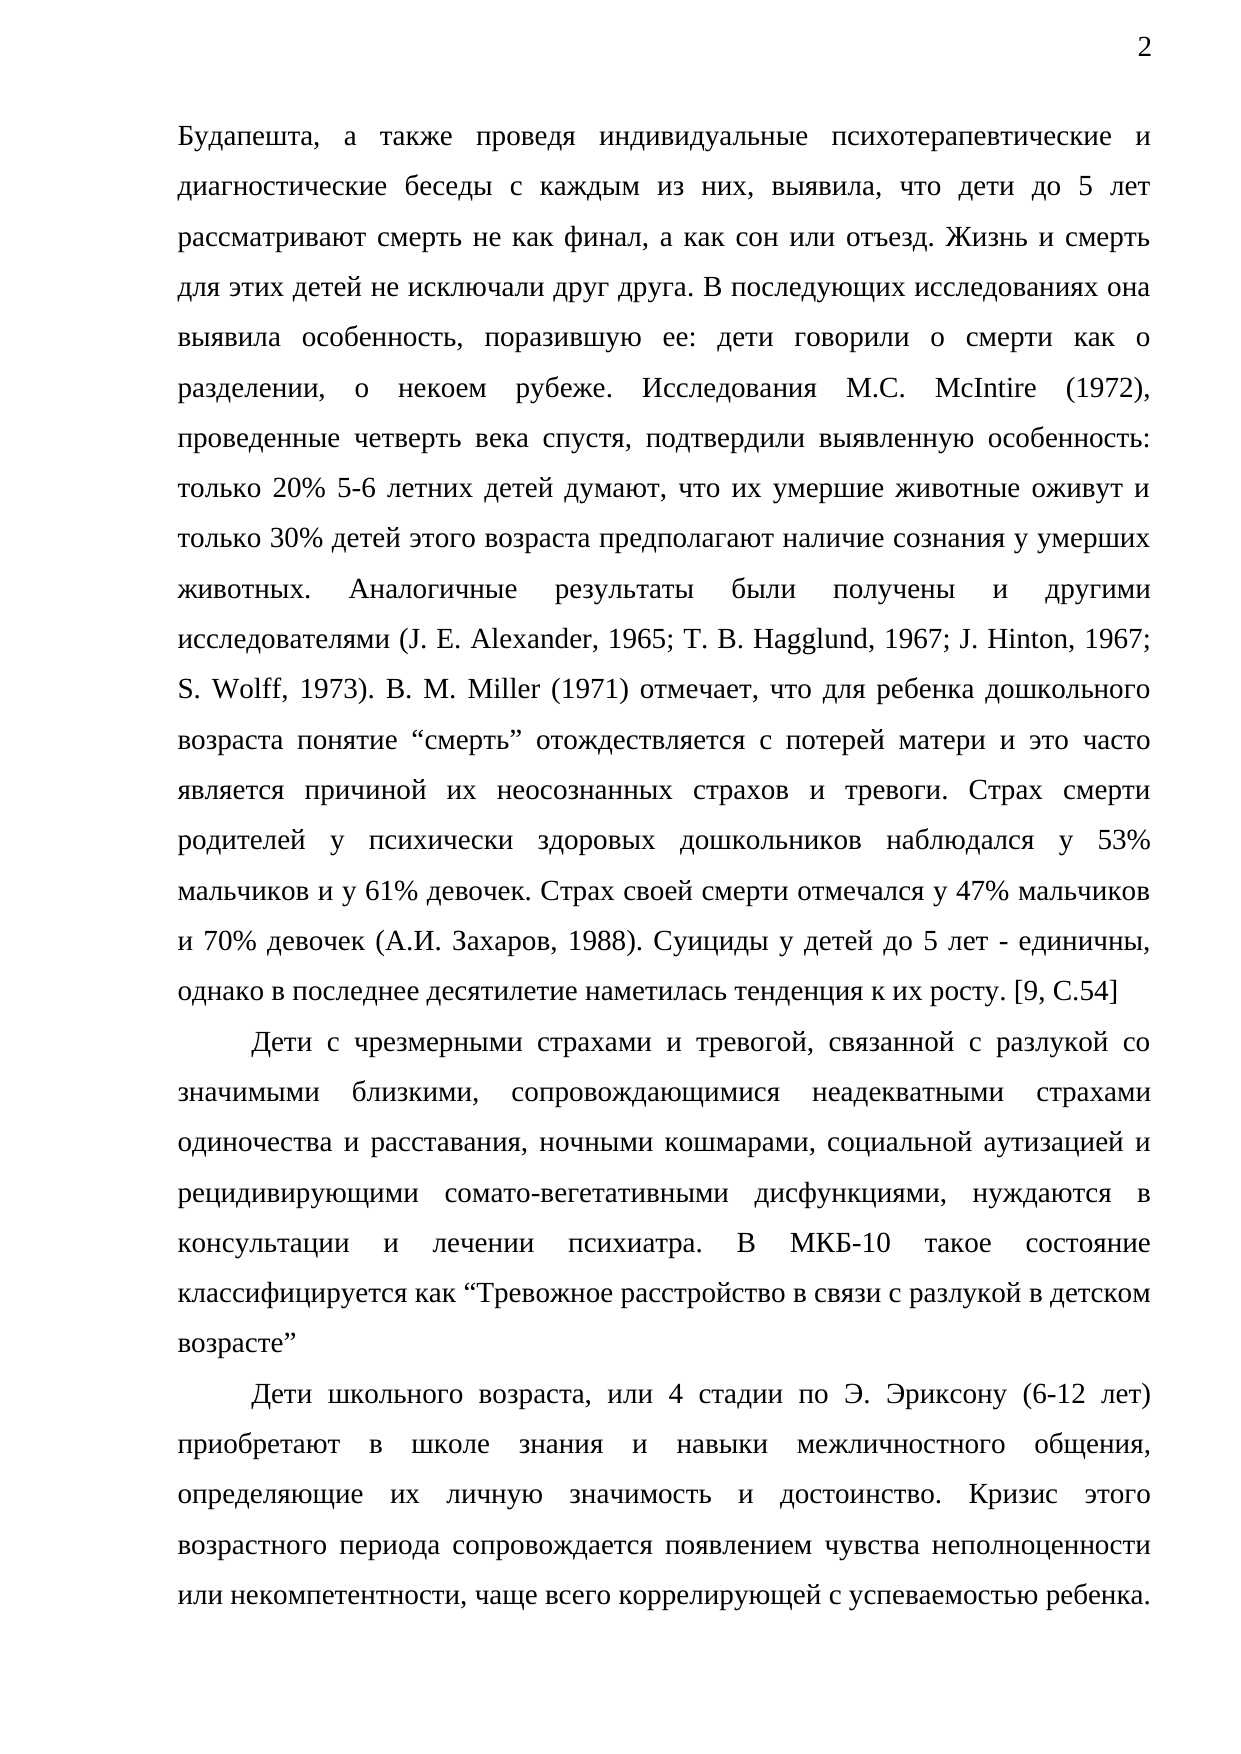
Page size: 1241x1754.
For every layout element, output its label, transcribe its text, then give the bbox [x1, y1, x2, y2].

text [177, 118, 1152, 1007]
text Дети с чрезмерными страхами и тревогой, связанной с разлукой со значимыми близкими, сопровождающимися неадекватными страхами одиночества и расставания, ночными кошмарами, социальной аутизацией и рецидивирующими сомато-вегетативными дисфункциями, нуждаются в консультации и лечении психиатра. В МКБ-10 такое состояние классифицируется как “Тревожное расстройство в связи с разлукой в детском возрасте” [177, 1024, 1152, 1359]
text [177, 1376, 1152, 1611]
